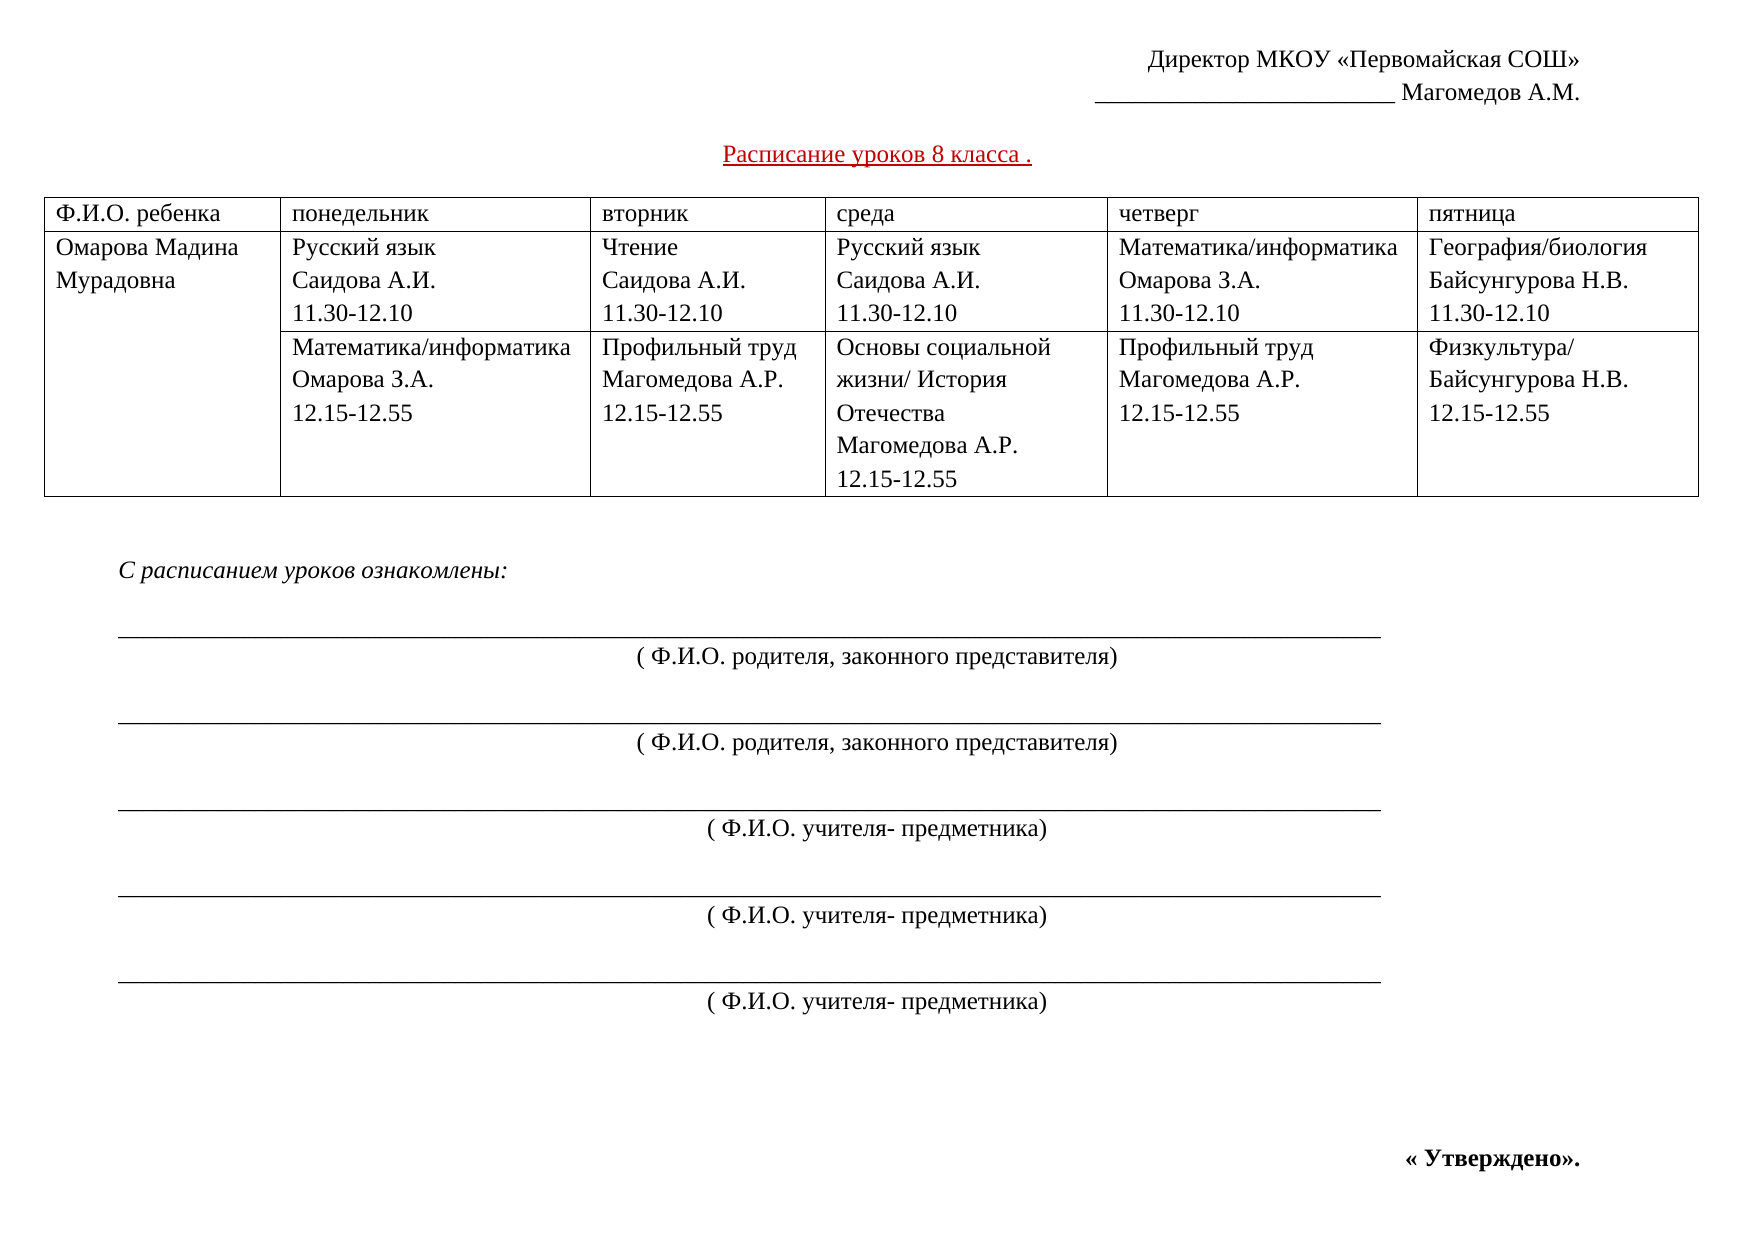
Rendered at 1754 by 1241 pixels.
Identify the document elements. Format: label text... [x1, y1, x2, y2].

text _____________________________________________________________________________________________________ [118, 957, 1636, 986]
table_cell Профильный труд Магомедова А.Р. 12.15-12.55 [591, 332, 825, 496]
text ( Ф.И.О. учителя- предметника) [118, 900, 1636, 928]
text ( Ф.И.О. учителя- предметника) [118, 813, 1636, 842]
text Директор МКОУ «Первомайская СОШ» [74, 44, 1580, 73]
text « Утверждено». [74, 1143, 1580, 1171]
table_cell Физкультура/ Байсунгурова Н.В. 12.15-12.55 [1418, 332, 1698, 496]
table_cell Омарова Мадина Мурадовна [45, 232, 280, 496]
text _____________________________________________________________________________________________________ [118, 785, 1636, 813]
table_header понедельник [281, 198, 590, 231]
table_cell Основы социальной жизни/ История Отечества Магомедова А.Р. 12.15-12.55 [826, 332, 1107, 496]
text ( Ф.И.О. учителя- предметника) [118, 986, 1636, 1015]
table_cell Математика/информатика Омарова З.А. 11.30-12.10 [1108, 232, 1417, 331]
table_header Ф.И.О. ребенка [45, 198, 280, 231]
text ( Ф.И.О. родителя, законного представителя) [118, 641, 1636, 670]
table_cell Профильный труд Магомедова А.Р. 12.15-12.55 [1108, 332, 1417, 496]
table_cell Чтение Саидова А.И. 11.30-12.10 [591, 232, 825, 331]
text С расписанием уроков ознакомлены: [118, 555, 1636, 583]
table_cell Русский язык Саидова А.И. 11.30-12.10 [281, 232, 590, 331]
text ________________________ Магомедов А.М. [74, 77, 1580, 106]
table_header среда [826, 198, 1107, 231]
table_cell Русский язык Саидова А.И. 11.30-12.10 [826, 232, 1107, 331]
text Расписание уроков 8 класса . [118, 139, 1636, 168]
text _____________________________________________________________________________________________________ [118, 698, 1636, 727]
table_cell Математика/информатика Омарова З.А. 12.15-12.55 [281, 332, 590, 496]
table_header вторник [591, 198, 825, 231]
text ( Ф.И.О. родителя, законного представителя) [118, 727, 1636, 756]
table_cell География/биология Байсунгурова Н.В. 11.30-12.10 [1418, 232, 1698, 331]
text _____________________________________________________________________________________________________ [118, 612, 1636, 641]
table_header пятница [1418, 198, 1698, 231]
text _____________________________________________________________________________________________________ [118, 871, 1636, 900]
table_header четверг [1108, 198, 1417, 231]
